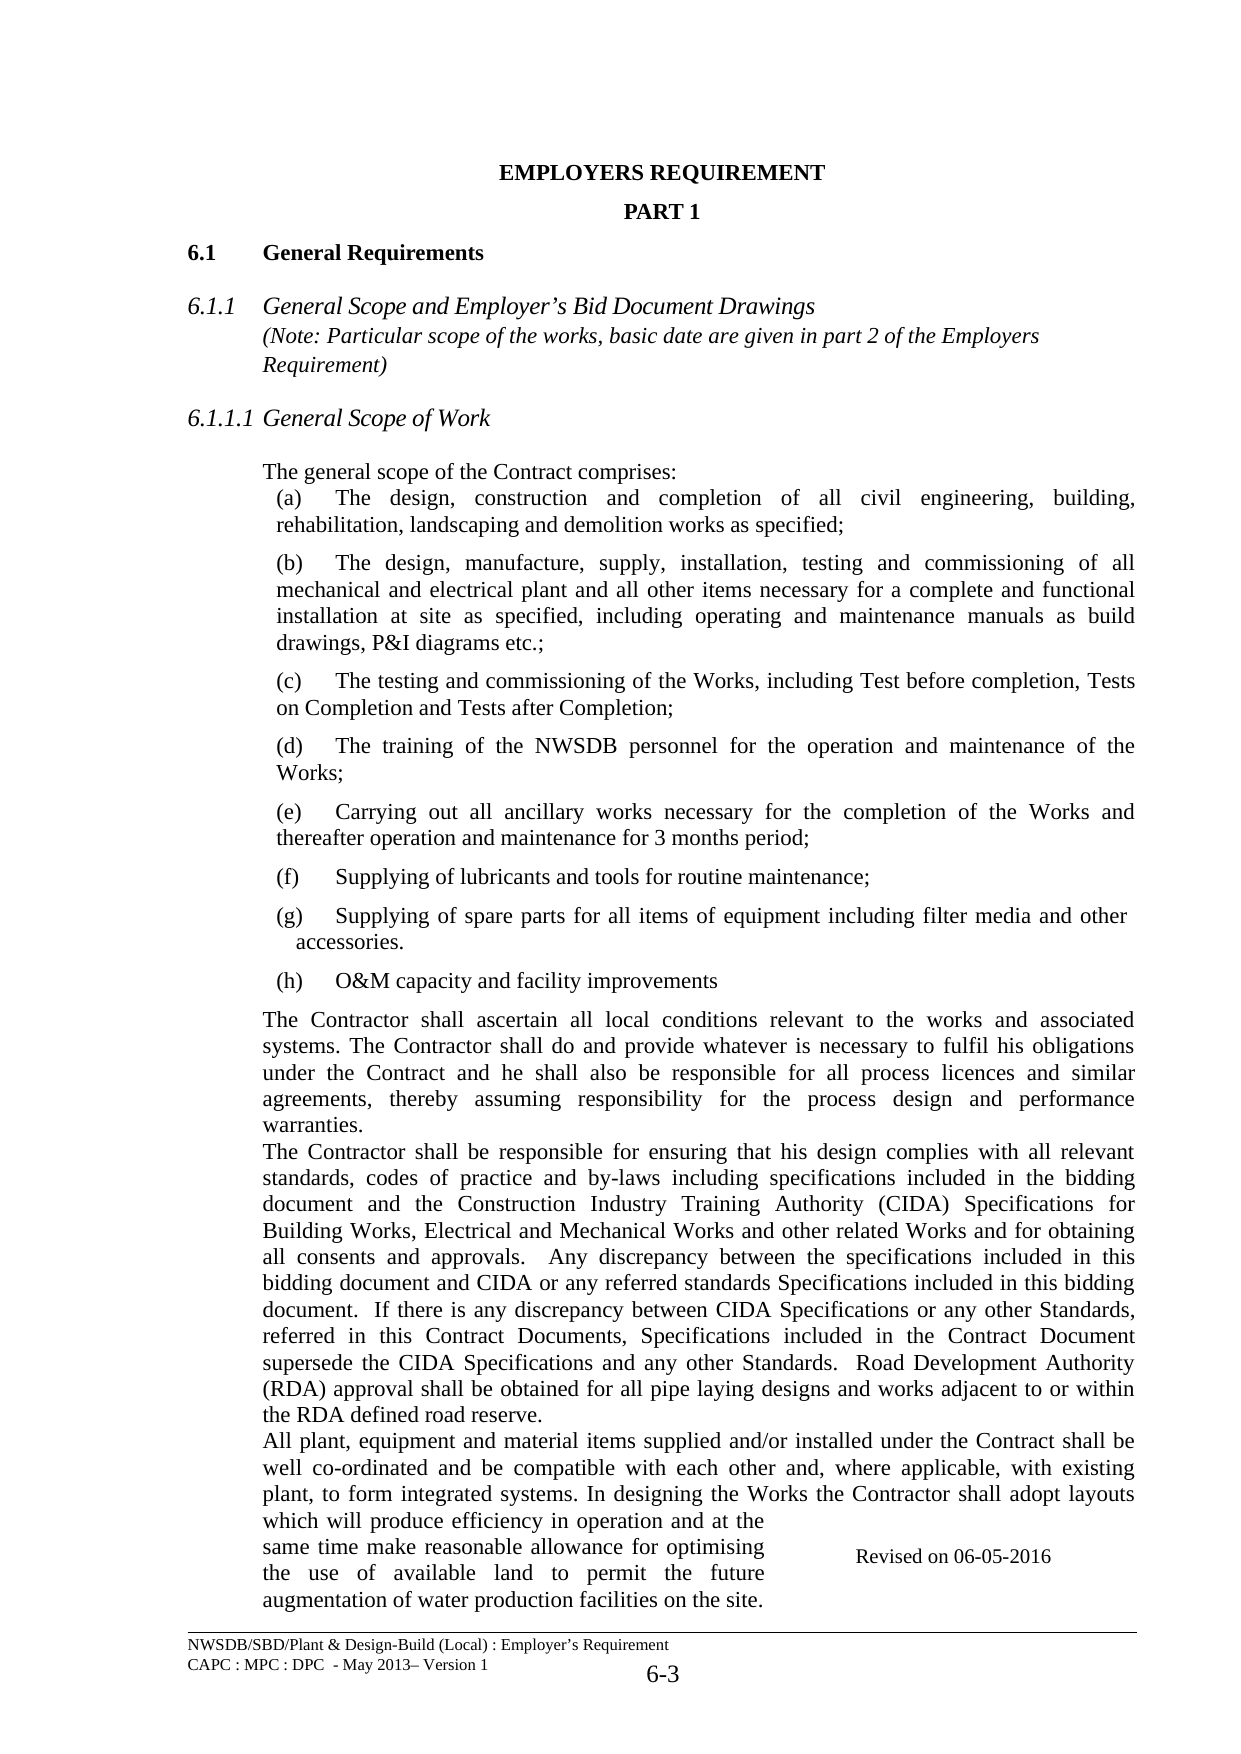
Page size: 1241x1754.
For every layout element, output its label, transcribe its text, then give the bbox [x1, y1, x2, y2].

text Supplying of lubricants and tools for routine maintenance; [276, 863, 1137, 889]
text The design, construction and completion of all civil engineering, building, rehabilitation, landscaping and demolition works as specified; [276, 484, 1137, 537]
text PART 1 [187, 198, 1137, 224]
subtitle 6.1 General Requirements [187, 237, 1137, 266]
text O&M capacity and facility improvements [276, 967, 1137, 993]
text The general scope of the Contract comprises: [262, 458, 1137, 484]
subtitle 6.1.1 General Scope and Employer’s Bid Document Drawings [187, 291, 1137, 319]
text The design, manufacture, supply, installation, testing and commissioning of all mechanical and electrical plant and all other items necessary for a complete and functional installation at site as specified, including operating and maintenance manuals as build drawings, P&I diagrams etc.; [276, 549, 1137, 655]
text (Note: Particular scope of the works, basic date are given in part 2 of the Employers Requirement) [262, 319, 1137, 378]
subtitle Employers Requirement [187, 159, 1137, 185]
text The Contractor shall be responsible for ensuring that his design complies with all relevant standards, codes of practice and by-laws including specifications included in the bidding document and the Construction Industry Training Authority (CIDA) Specifications for Building Works, Electrical and Mechanical Works and other related Works and for obtaining all consents and approvals. Any discrepancy between the specifications included in this bidding document and CIDA or any referred standards Specifications included in this bidding document. If there is any discrepancy between CIDA Specifications or any other Standards, referred in this Contract Documents, Specifications included in the Contract Document supersede the CIDA Specifications and any other Standards. Road Development Authority (RDA) approval shall be obtained for all pipe laying designs and works adjacent to or within the RDA defined road reserve. [262, 1138, 1137, 1428]
subtitle 6.1.1.1 General Scope of Work [187, 403, 1137, 432]
text Carrying out all ancillary works necessary for the completion of the Works and thereafter operation and maintenance for 3 months period; [276, 798, 1137, 851]
text The testing and commissioning of the Works, including Test before completion, Tests on Completion and Tests after Completion; [276, 667, 1137, 720]
text All plant, equipment and material items supplied and/or installed under the Contract shall be well co-ordinated and be compatible with each other and, where applicable, with existing plant, to form integrated systems. In designing the Works the Contractor shall adopt layouts which will produce efficiency in operation and at the same time make reasonable allowance for optimising the use of available land to permit the future augmentation of water production facilities on the site. [262, 1428, 1137, 1612]
text The training of the NWSDB personnel for the operation and maintenance of the Works; [276, 733, 1137, 785]
text The Contractor shall ascertain all local conditions relevant to the works and associated systems. The Contractor shall do and provide whatever is necessary to fulfil his obligations under the Contract and he shall also be responsible for all process licences and similar agreements, thereby assuming responsibility for the process design and performance warranties. [262, 1006, 1137, 1138]
text Supplying of spare parts for all items of equipment including filter media and other accessories. [276, 902, 1137, 954]
